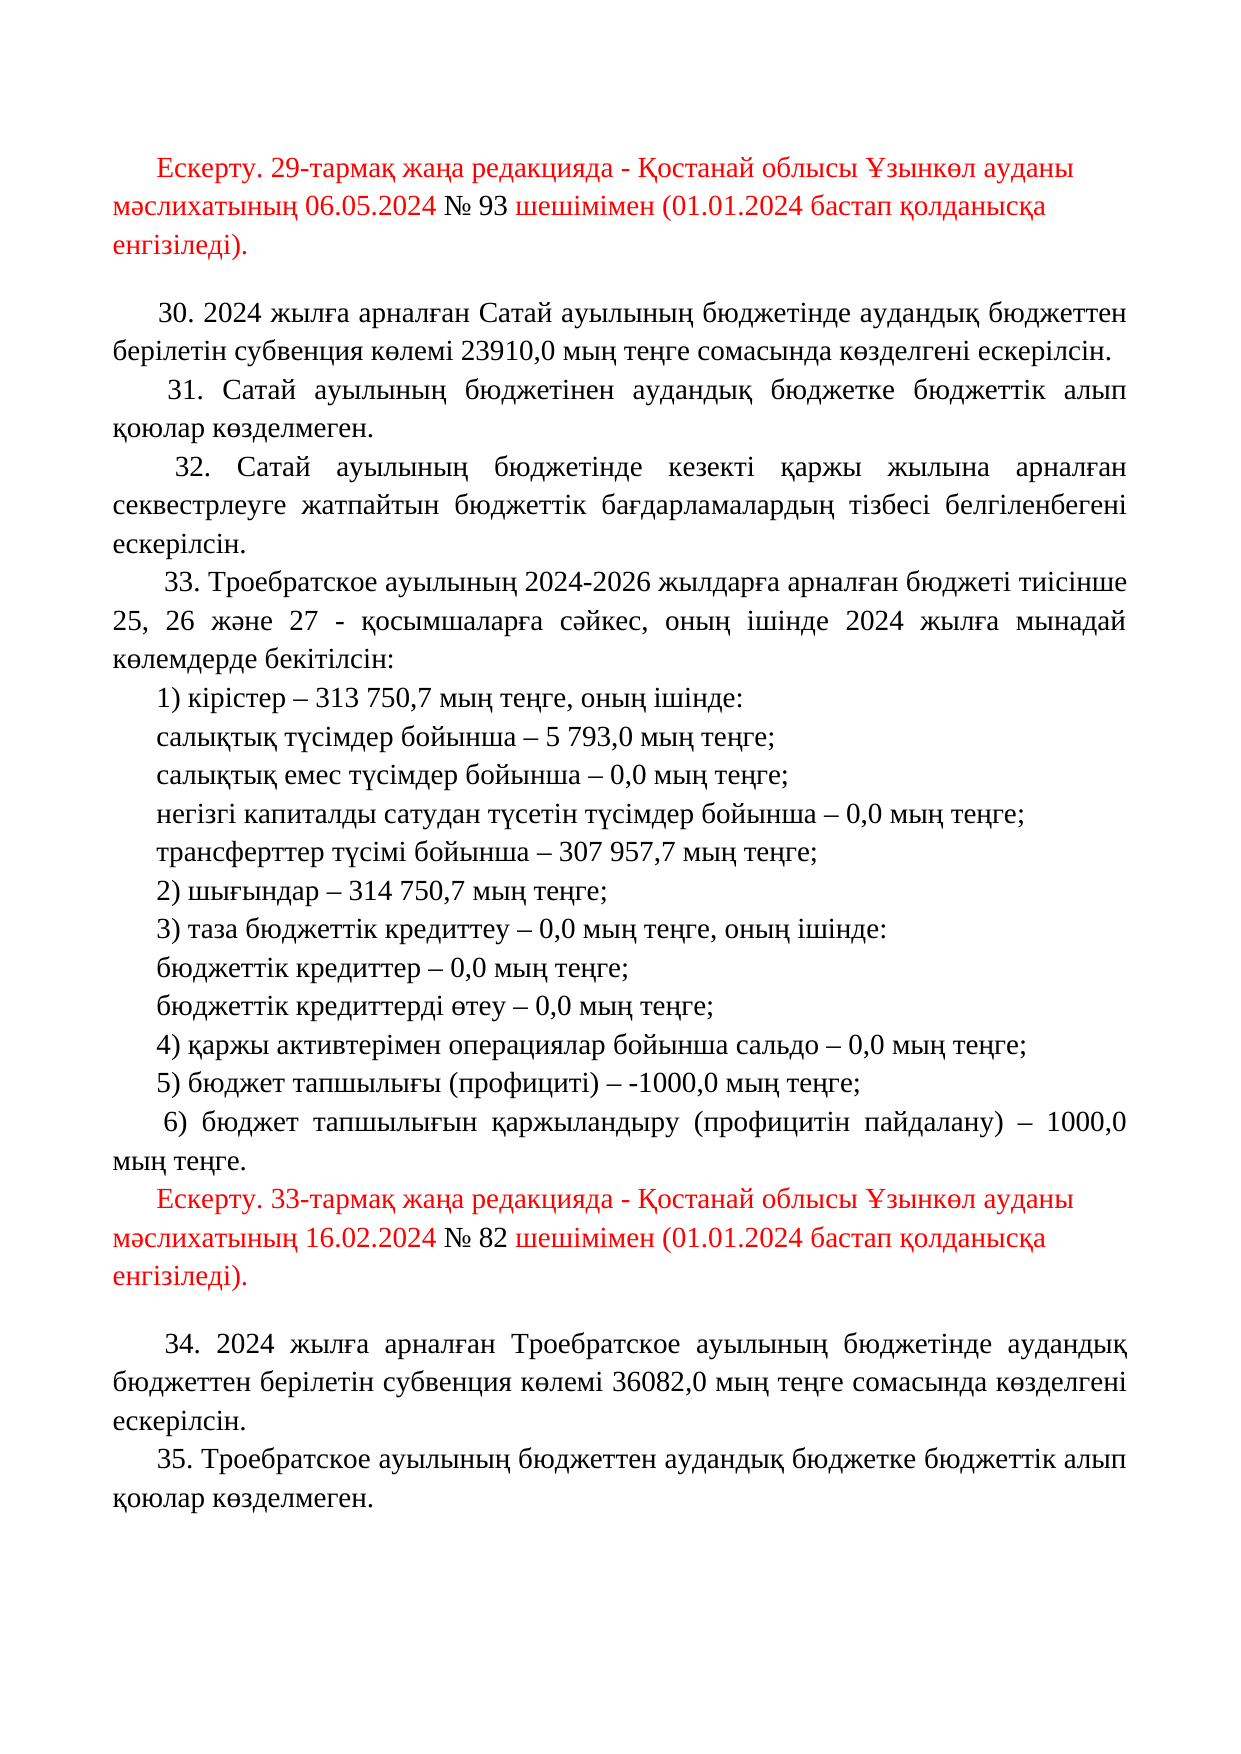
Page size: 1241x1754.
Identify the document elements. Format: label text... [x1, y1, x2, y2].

text 32. Сатай ауылының бюджетінде кезекті қаржы жылына арналған секвестрлеуге жатпайтын бюджеттік бағдарламалардың тізбесі белгіленбегені ескерілсін. [112, 449, 1128, 559]
text трансферттер түсімі бойынша – 307 957,7 мың теңге; [112, 834, 1128, 868]
text 33. Троебратское ауылының 2024-2026 жылдарға арналған бюджеті тиісінше 25, 26 және 27 - қосымшаларға сәйкес, оның ішінде 2024 жылға мынадай көлемдерде бекітілсін: [112, 564, 1128, 675]
text 3) таза бюджеттiк кредиттеу – 0,0 мың теңге, оның iшiнде: [112, 911, 1128, 945]
text 6) бюджет тапшылығын қаржыландыру (профицитін пайдалану) – 1000,0 мың теңге. [112, 1104, 1128, 1176]
text 35. Троебратское ауылының бюджеттен аудандық бюджетке бюджеттік алып қоюлар көзделмеген. [112, 1441, 1128, 1513]
text Ескерту. 33-тармақ жаңа редакцияда - Қостанай облысы Ұзынкөл ауданы мәслихатының 16.02.2024 № 82 шешімімен (01.01.2024 бастап қолданысқа енгізіледі). [112, 1181, 1128, 1322]
text 31. Сатай ауылының бюджетінен аудандық бюджетке бюджеттік алып қоюлар көзделмеген. [112, 372, 1128, 444]
text 4) қаржы активтерiмен операциялар бойынша сальдо – 0,0 мың теңге; [112, 1027, 1128, 1061]
text бюджеттiк кредиттер – 0,0 мың теңге; [112, 950, 1128, 983]
text 2) шығындар – 314 750,7 мың теңге; [112, 873, 1128, 906]
text 34. 2024 жылға арналған Троебратское ауылының бюджетінде аудандық бюджеттен берілетін субвенция көлемі 36082,0 мың теңге сомасында көзделгені ескерілсін. [112, 1326, 1128, 1436]
text 5) бюджет тапшылығы (профициті) – -1000,0 мың теңге; [112, 1066, 1128, 1099]
text бюджеттiк кредиттердi өтеу – 0,0 мың теңге; [112, 988, 1128, 1022]
text салықтық емес түсімдер бойынша – 0,0 мың теңге; [112, 757, 1128, 791]
text Ескерту. 29-тармақ жаңа редакцияда - Қостанай облысы Ұзынкөл ауданы мәслихатының 06.05.2024 № 93 шешімімен (01.01.2024 бастап қолданысқа енгізіледі). [112, 150, 1128, 291]
text негiзгi капиталды сатудан түсетiн түсiмдер бойынша – 0,0 мың теңге; [112, 796, 1128, 829]
text 30. 2024 жылға арналған Сатай ауылының бюджетінде аудандық бюджеттен берілетін субвенция көлемі 23910,0 мың теңге сомасында көзделгені ескерілсін. [112, 295, 1128, 367]
text 1) кірістер – 313 750,7 мың теңге, оның iшiнде: [112, 680, 1128, 714]
text салықтық түсімдер бойынша – 5 793,0 мың теңге; [112, 719, 1128, 752]
